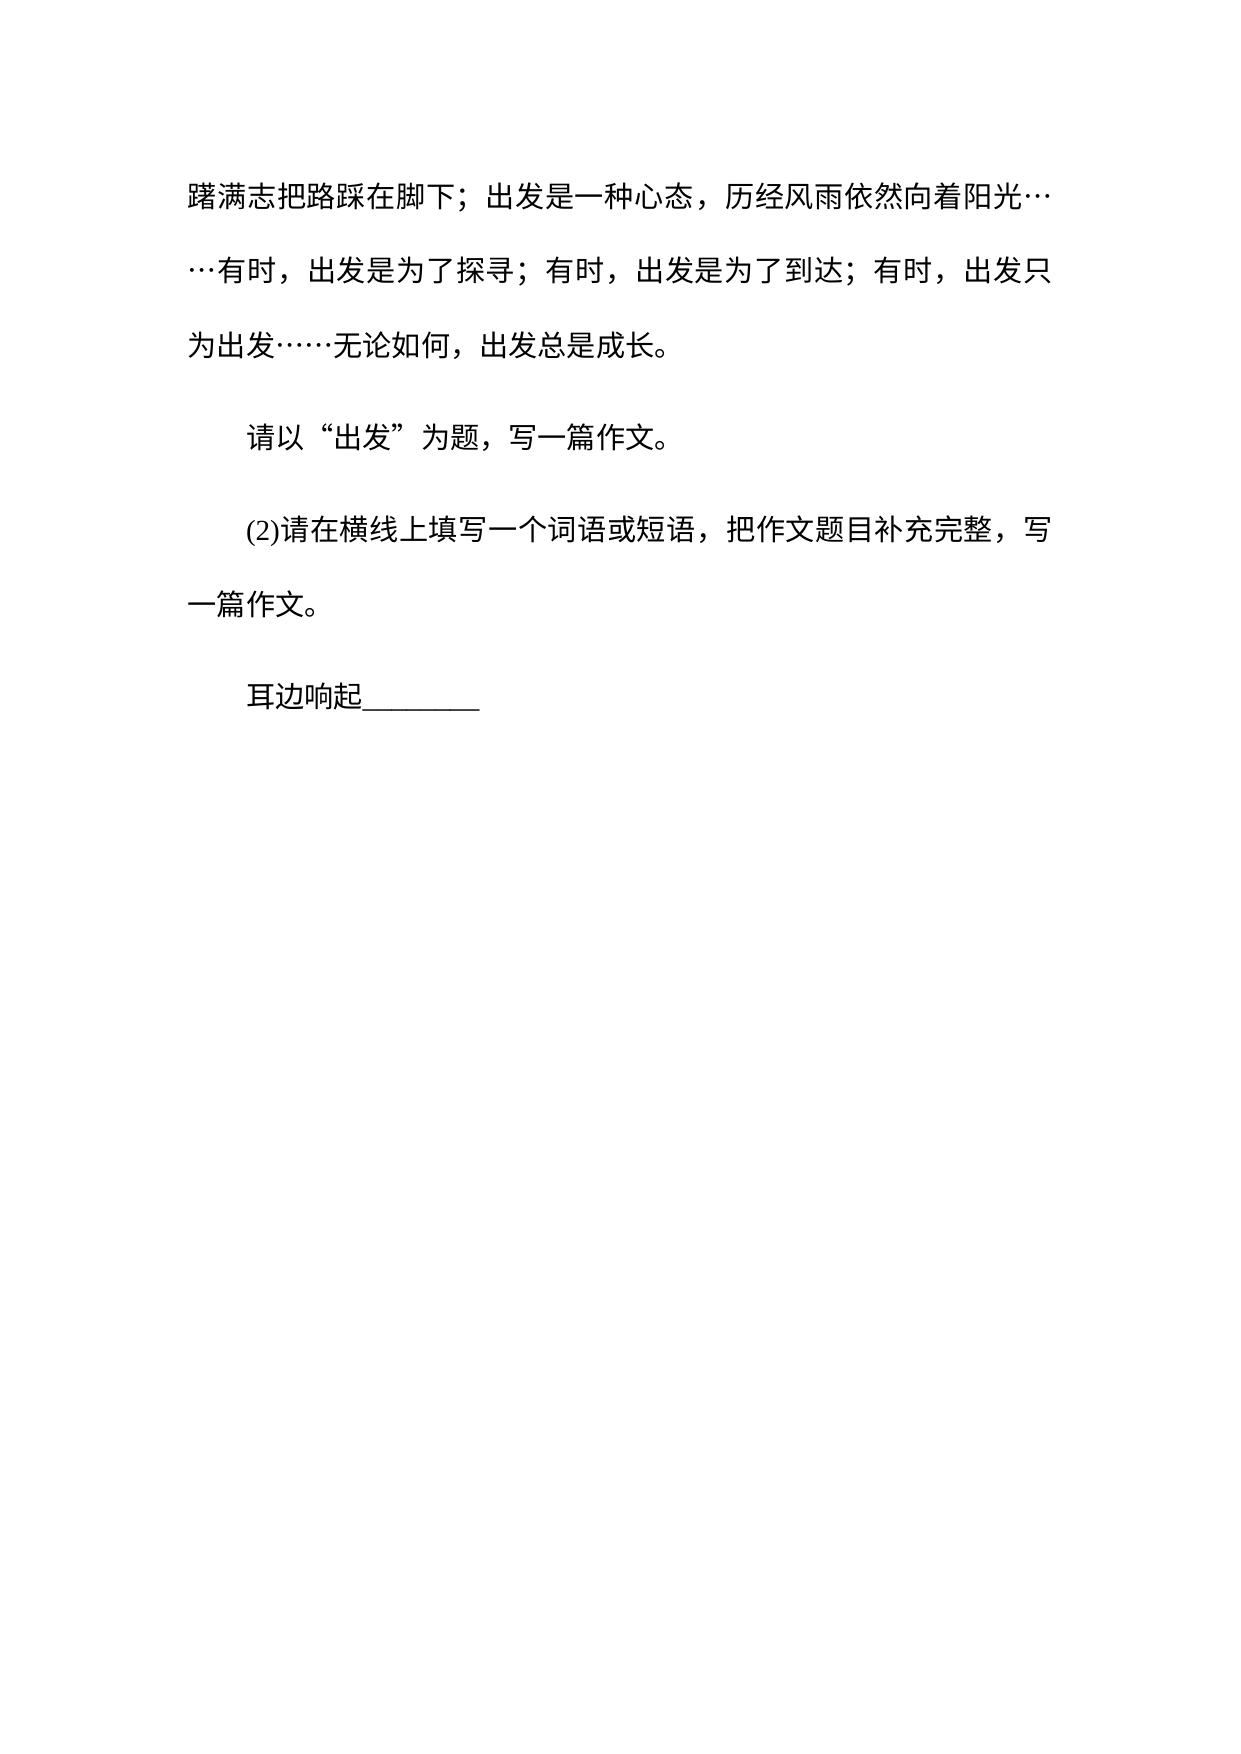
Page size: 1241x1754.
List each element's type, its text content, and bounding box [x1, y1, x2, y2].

text 耳边响起________ [187, 662, 1053, 727]
text (2)请在横线上填写一个词语或短语，把作文题目补充完整，写一篇作文。 [187, 496, 1053, 635]
text 请以“出发”为题，写一篇作文。 [187, 403, 1053, 468]
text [187, 162, 1053, 376]
